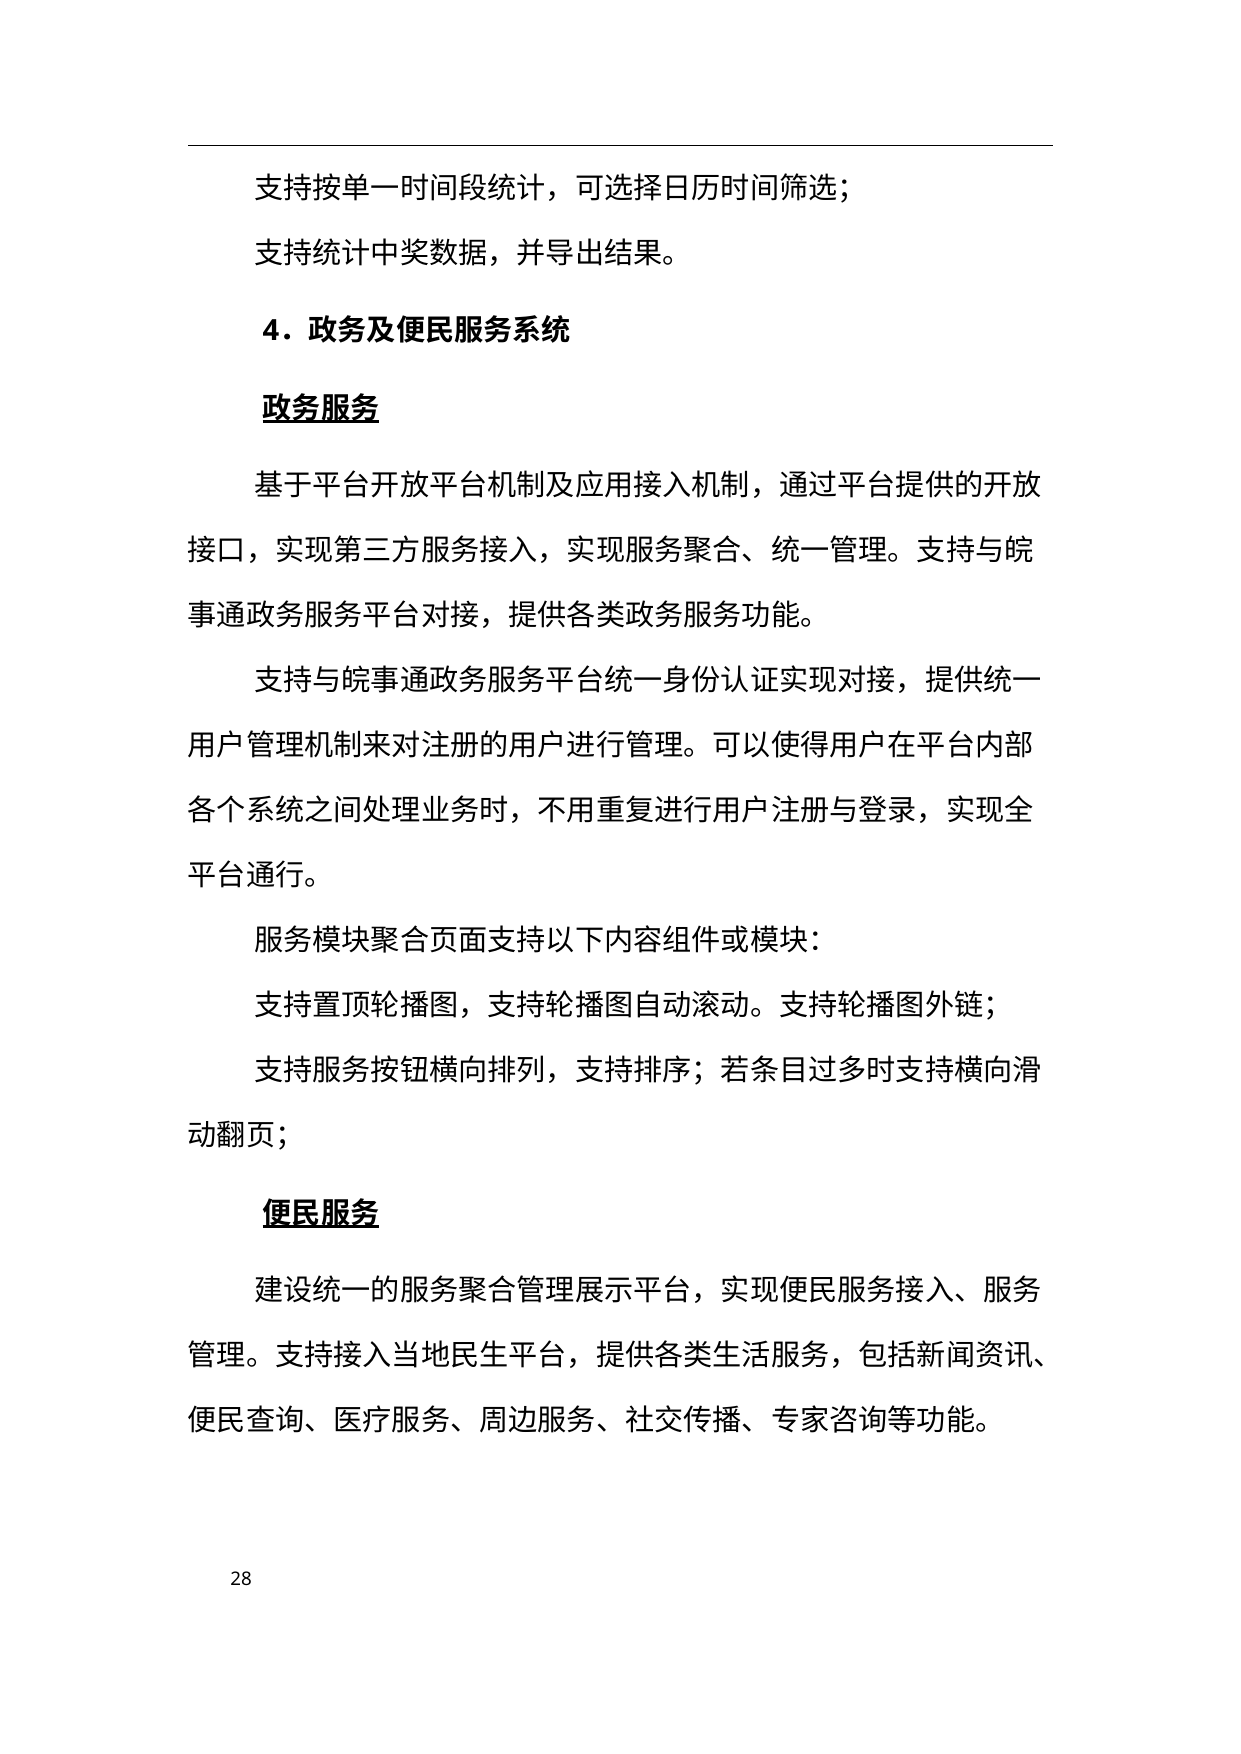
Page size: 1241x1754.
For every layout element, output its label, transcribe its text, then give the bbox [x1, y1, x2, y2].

text 支持与皖事通政务服务平台统一身份认证实现对接，提供统一用户管理机制来对注册的用户进行管理。可以使得用户在平台内部各个系统之间处理业务时，不用重复进行用户注册与登录，实现全平台通行。 [187, 645, 1053, 905]
subtitle 政务服务 [262, 373, 1053, 438]
text 支持统计中奖数据，并导出结果。 [187, 218, 1053, 283]
subtitle 4．政务及便民服务系统 [262, 295, 1053, 360]
text 建设统一的服务聚合管理展示平台，实现便民服务接入、服务管理。支持接入当地民生平台，提供各类生活服务，包括新闻资讯、便民查询、医疗服务、周边服务、社交传播、专家咨询等功能。 [187, 1255, 1053, 1450]
text 支持按单一时间段统计，可选择日历时间筛选； [187, 153, 1053, 218]
text 支持服务按钮横向排列，支持排序；若条目过多时支持横向滑动翻页； [187, 1035, 1053, 1165]
text 服务模块聚合页面支持以下内容组件或模块： [187, 905, 1053, 970]
subtitle 便民服务 [262, 1178, 1053, 1243]
text 支持置顶轮播图，支持轮播图自动滚动。支持轮播图外链； [187, 970, 1053, 1035]
text 基于平台开放平台机制及应用接入机制，通过平台提供的开放接口，实现第三方服务接入，实现服务聚合、统一管理。支持与皖事通政务服务平台对接，提供各类政务服务功能。 [187, 450, 1053, 645]
